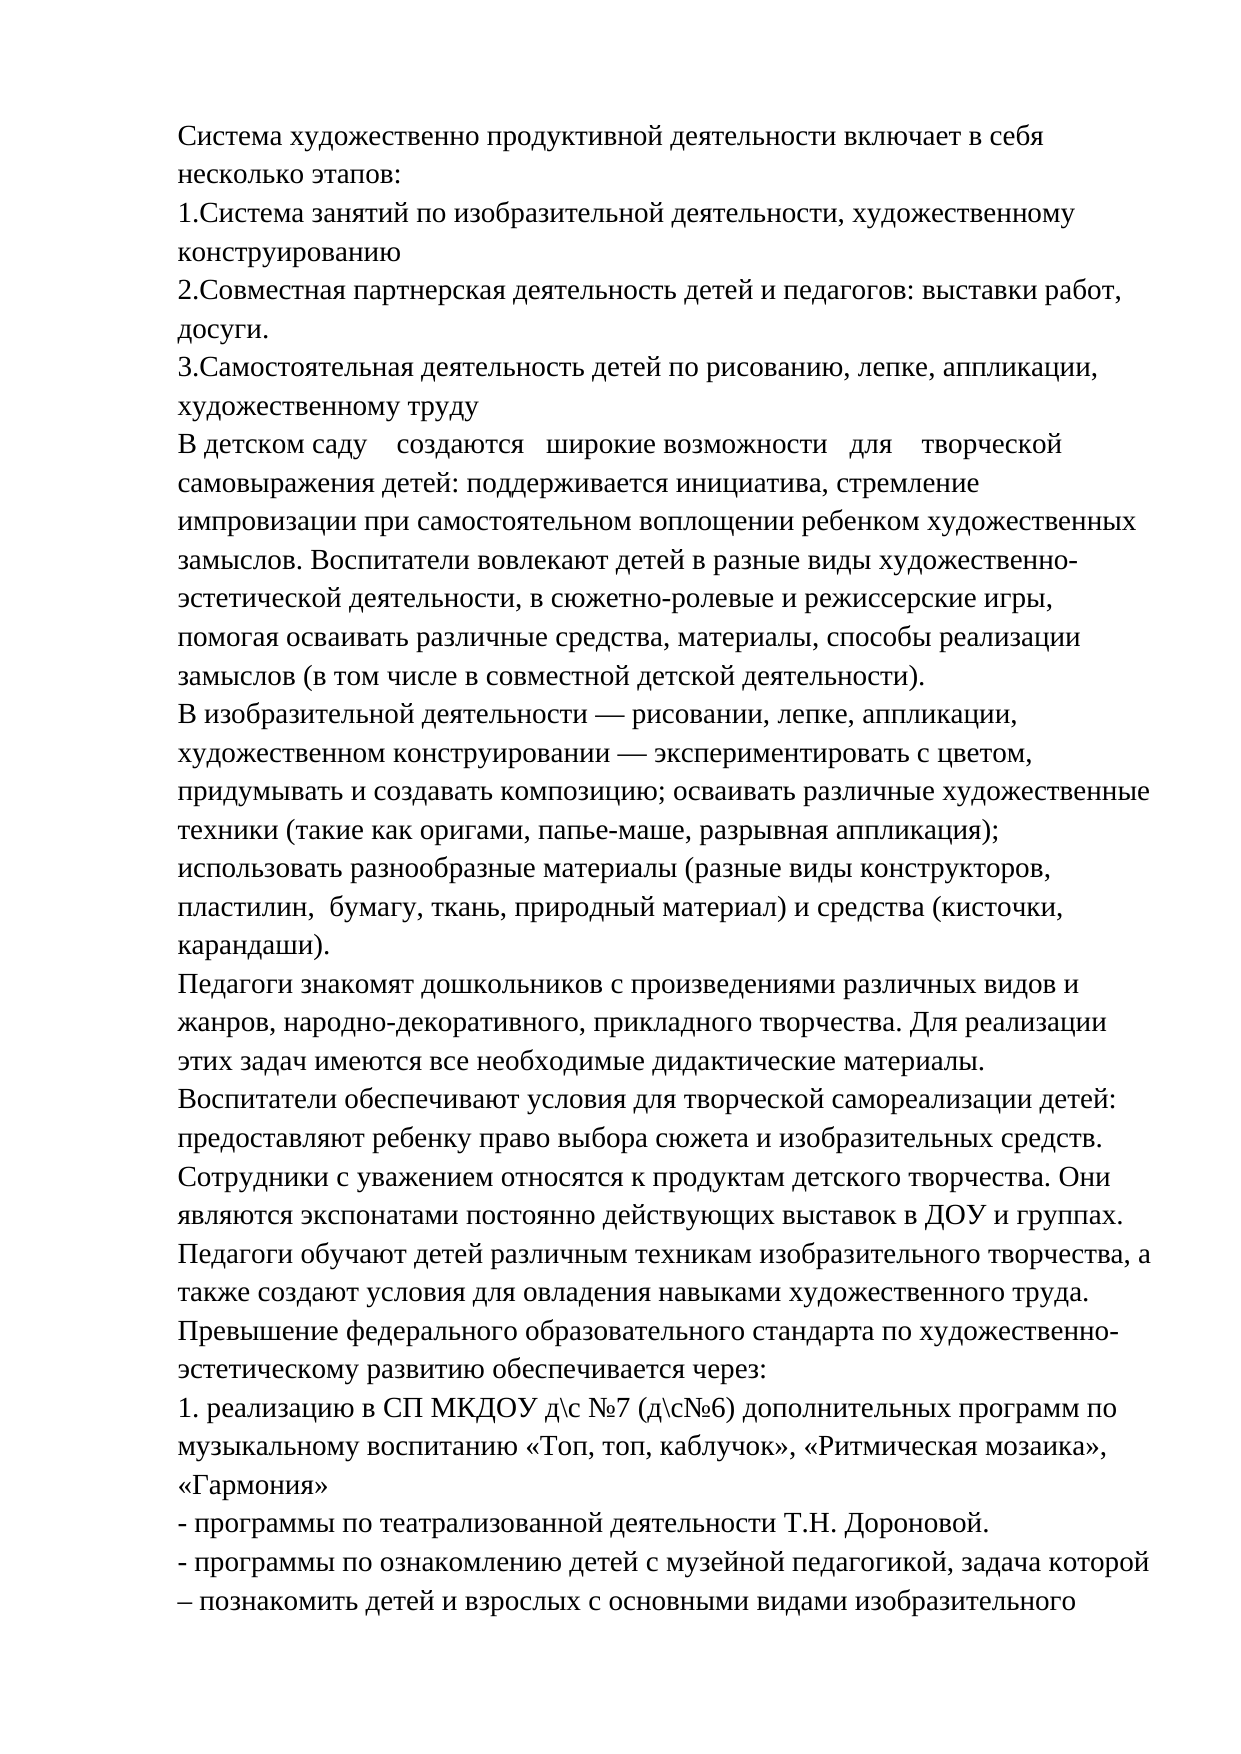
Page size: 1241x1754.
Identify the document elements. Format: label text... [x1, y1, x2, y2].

text В изобразительной деятельности — рисовании, лепке, аппликации, художественном конструировании — экспериментировать с цветом, придумывать и создавать композицию; осваивать различные художественные техники (такие как оригами, папье-маше, разрывная аппликация); использовать разнообразные материалы (разные виды конструкторов, пластилин, бумагу, ткань, природный материал) и средства (кисточки, карандаши). [177, 696, 1152, 961]
text - программы по театрализованной деятельности Т.Н. Дороновой. [177, 1506, 1152, 1539]
text Система художественно продуктивной деятельности включает в себя несколько этапов: [177, 118, 1152, 190]
text Педагоги обучают детей различным техникам изобразительного творчества, а также создают условия для овладения навыками художественного труда. [177, 1236, 1152, 1308]
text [177, 1544, 1152, 1616]
text 1. реализацию в СП МКДОУ д\с №7 (д\с№6) дополнительных программ по музыкальному воспитанию «Топ, топ, каблучок», «Ритмическая мозаика», «Гармония» [177, 1390, 1152, 1501]
text В детском саду создаются широкие возможности для творческой самовыражения детей: поддерживается инициатива, стремление импровизации при самостоятельном воплощении ребенком художественных замыслов. Воспитатели вовлекают детей в разные виды художественно-эстетической деятельности, в сюжетно-ролевые и режиссерские игры, помогая осваивать различные средства, материалы, способы реализации замыслов (в том числе в совместной детской деятельности). [177, 426, 1152, 691]
text 3.Самостоятельная деятельность детей по рисованию, лепке, аппликации, художественному труду [177, 349, 1152, 421]
text 1.Система занятий по изобразительной деятельности, художественному конструированию [177, 195, 1152, 267]
text Превышение федерального образовательного стандарта по художественно-эстетическому развитию обеспечивается через: [177, 1313, 1152, 1385]
text Педагоги знакомят дошкольников с произведениями различных видов и жанров, народно-декоративного, прикладного творчества. Для реализации этих задач имеются все необходимые дидактические материалы. Воспитатели обеспечивают условия для творческой самореализации детей: предоставляют ребенку право выбора сюжета и изобразительных средств. Сотрудники с уважением относятся к продуктам детского творчества. Они являются экспонатами постоянно действующих выставок в ДОУ и группах. [177, 966, 1152, 1231]
text 2.Совместная партнерская деятельность детей и педагогов: выставки работ, досуги. [177, 272, 1152, 344]
